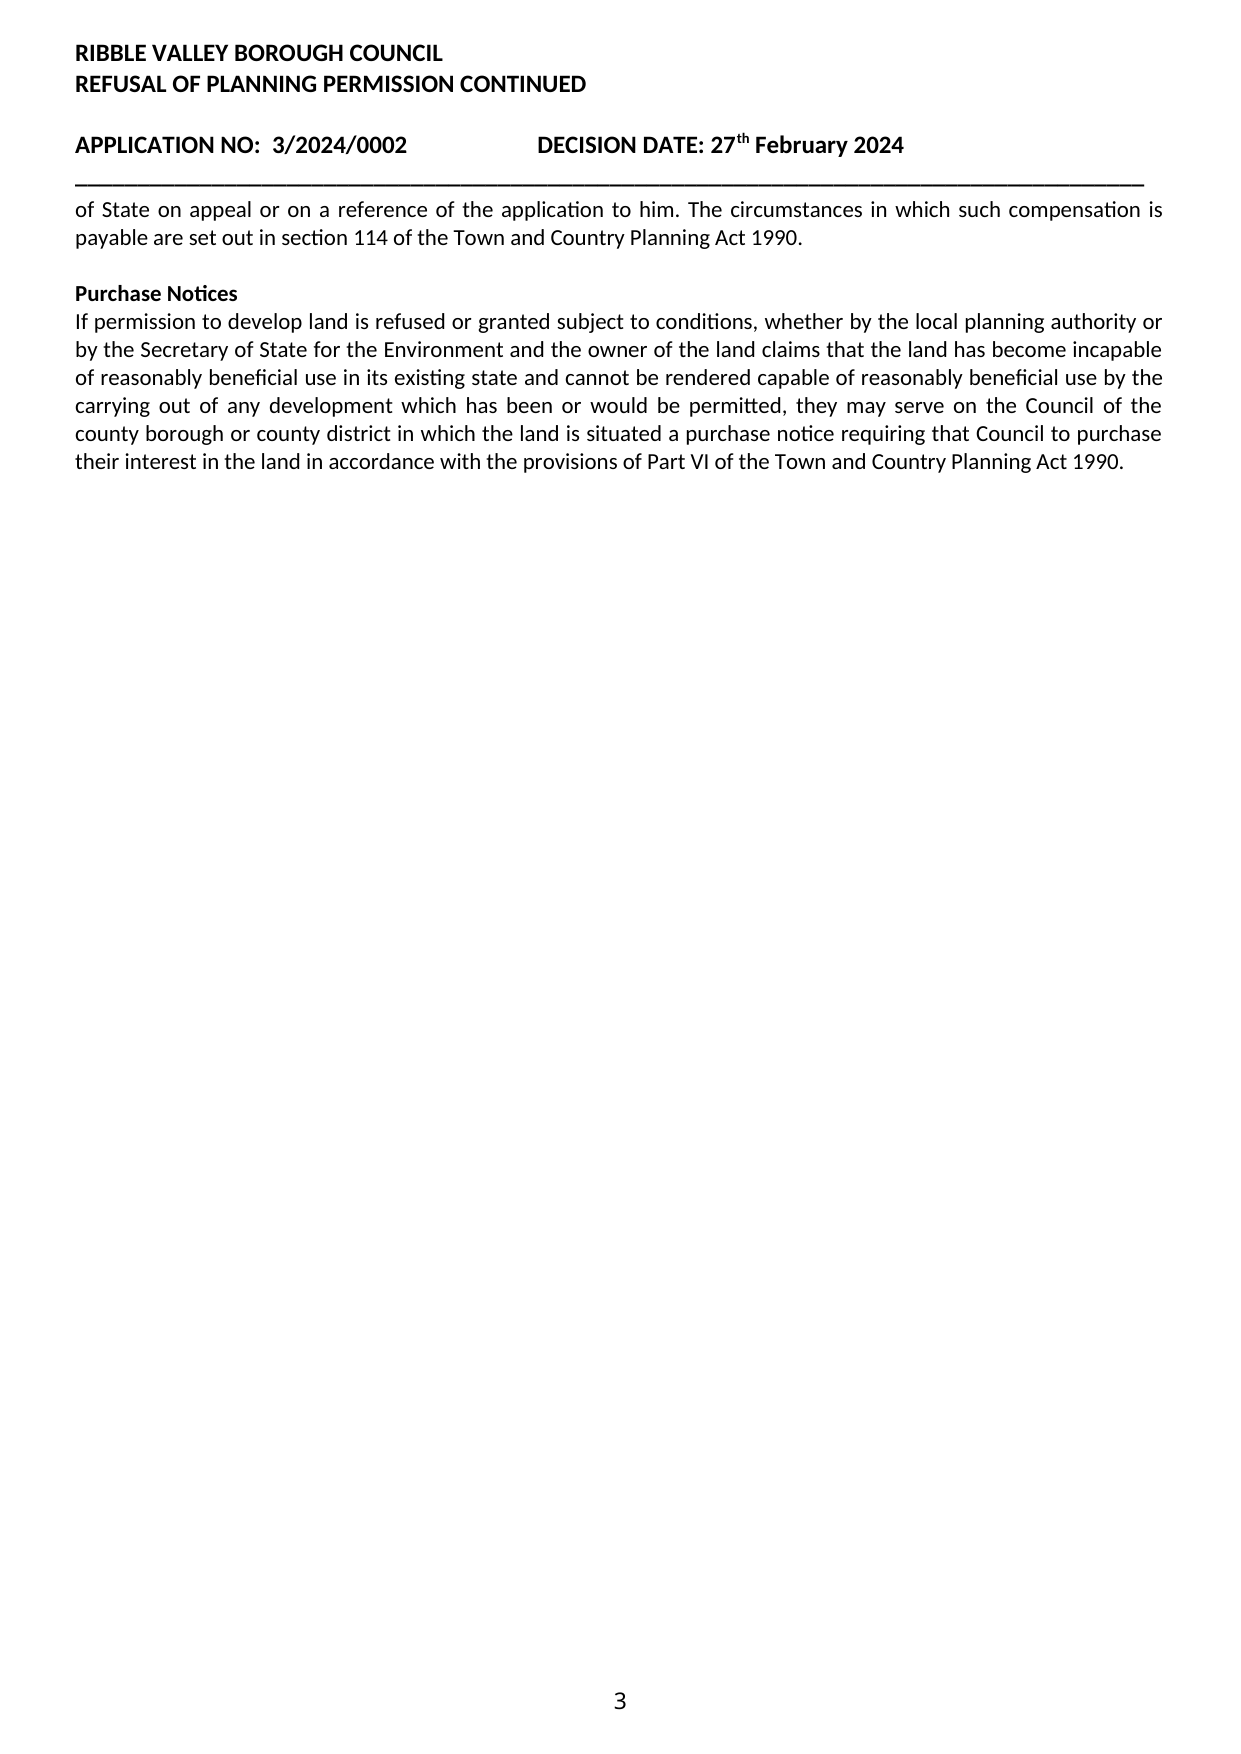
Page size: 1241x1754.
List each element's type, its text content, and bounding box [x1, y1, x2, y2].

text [75, 195, 1165, 251]
text If permission to develop land is refused or granted subject to conditions, whether by the local planning authority or by the Secretary of State for the Environment and the owner of the land claims that the land has become incapable of reasonably beneficial use in its existing state and cannot be rendered capable of reasonably beneficial use by the carrying out of any development which has been or would be permitted, they may serve on the Council of the county borough or county district in which the land is situated a purchase notice requiring that Council to purchase their interest in the land in accordance with the provisions of Part VI of the Town and Country Planning Act 1990. [75, 307, 1165, 475]
text Purchase Notices [75, 279, 1165, 307]
